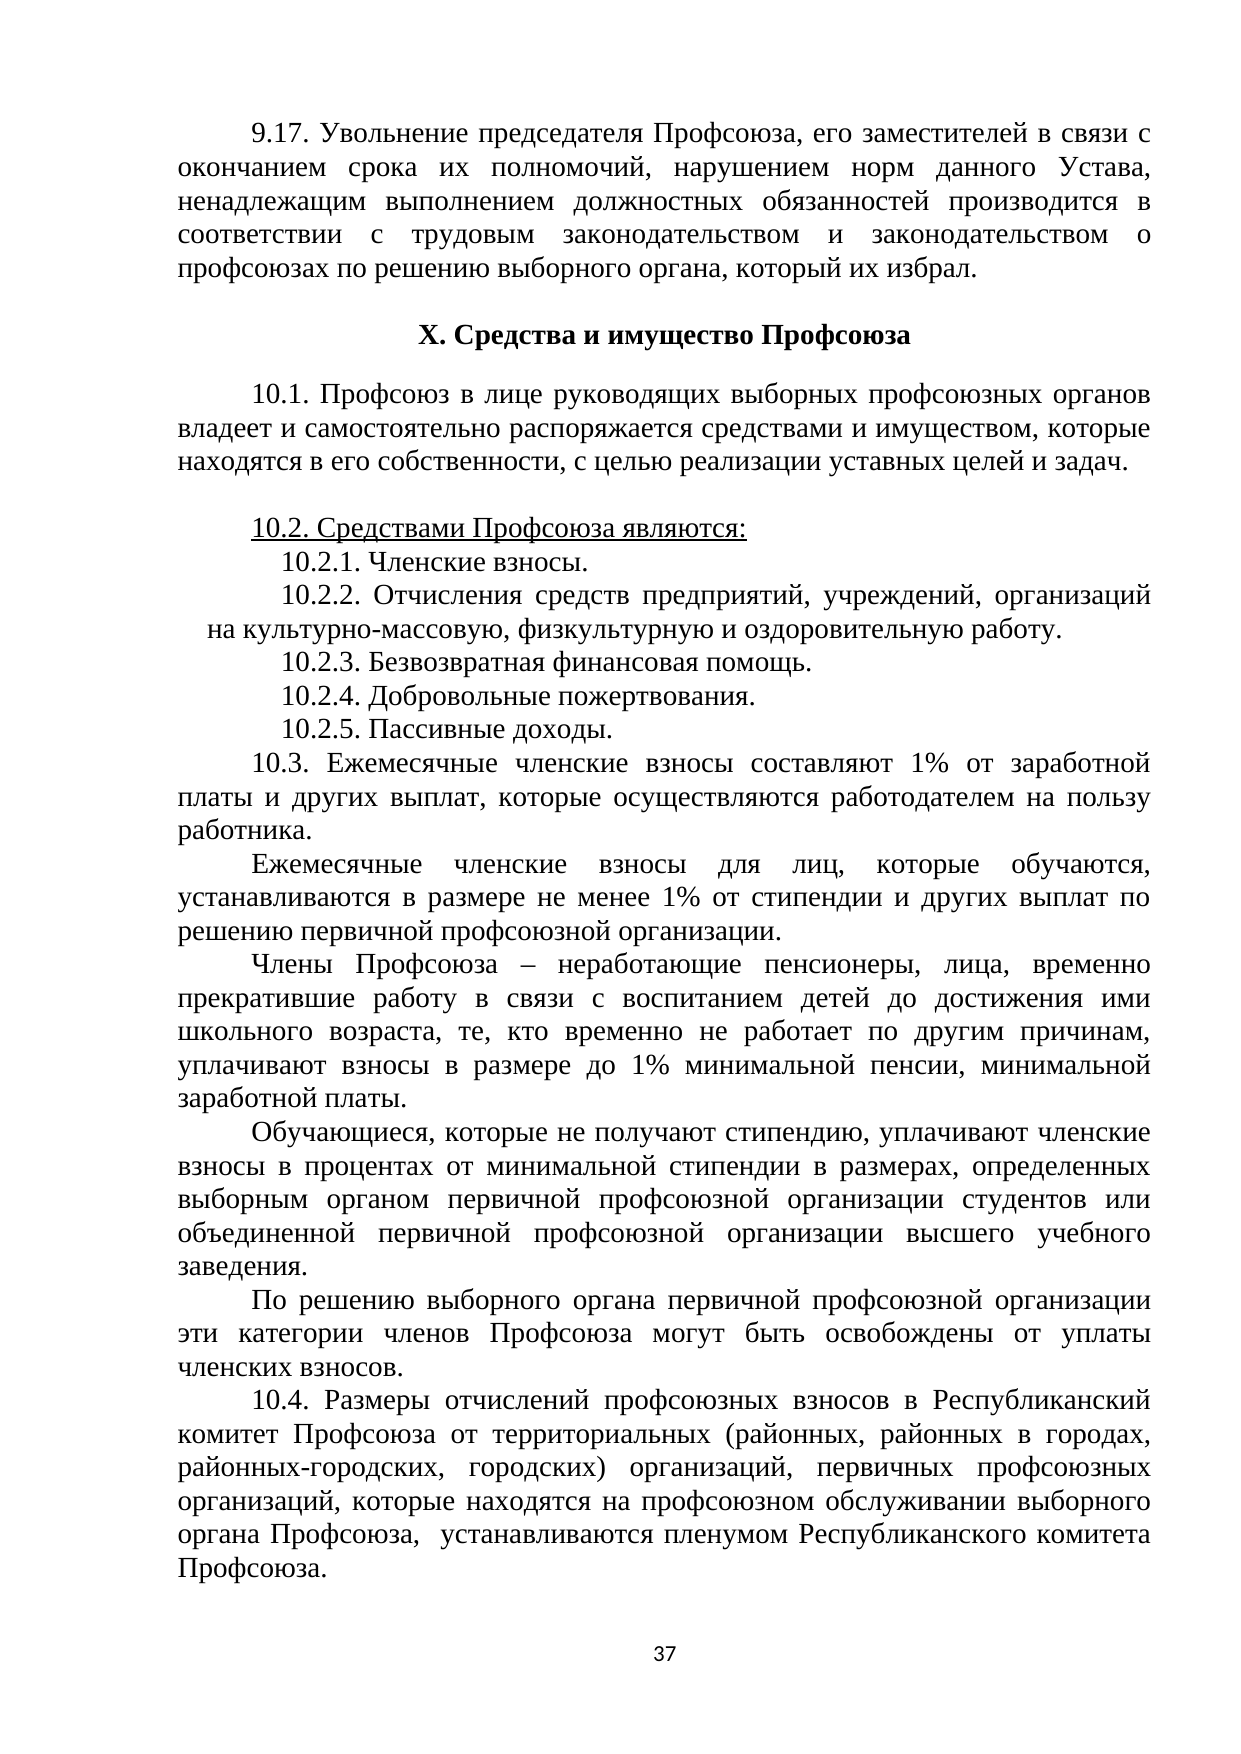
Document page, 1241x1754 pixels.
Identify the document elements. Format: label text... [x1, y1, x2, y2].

text 10.4. Размеры отчислений профсоюзных взносов в Республиканский комитет Профсоюза от территориальных (районных, районных в городах, районных-городских, городских) организаций, первичных профсоюзных организаций, которые находятся на профсоюзном обслуживании выборного органа Профсоюза, устанавливаются пленумом Республиканского комитета Профсоюза. [177, 1382, 1152, 1584]
text 10.3. Ежемесячные членские взносы составляют 1% от заработной платы и других выплат, которые осуществляются работодателем на пользу работника. [177, 745, 1152, 846]
text По решению выборного органа первичной профсоюзной организации эти категории членов Профсоюза могут быть освобождены от уплаты членских взносов. [177, 1282, 1152, 1382]
text 10.1. Профсоюз в лице руководящих выборных профсоюзных органов владеет и самостоятельно распоряжается средствами и имуществом, которые находятся в его собственности, с целью реализации уставных целей и задач. [177, 376, 1152, 477]
text 10.2.2. Отчисления средств предприятий, учреждений, организаций на культурно-массовую, физкультурную и оздоровительную работу. [207, 577, 1152, 644]
text 10.2.4. Добровольные пожертвования. [207, 678, 1152, 712]
text Ежемесячные членские взносы для лиц, которые обучаются, устанавливаются в размере не менее 1% от стипендии и других выплат по решению первичной профсоюзной организации. [177, 846, 1152, 946]
text X. Средства и имущество Профсоюза [177, 317, 1152, 350]
text 10.2.3. Безвозвратная финансовая помощь. [207, 644, 1152, 678]
text 10.2.1. Членские взносы. [207, 544, 1152, 577]
text 10.2.5. Пассивные доходы. [207, 712, 1152, 745]
text Члены Профсоюза – неработающие пенсионеры, лица, временно прекратившие работу в связи с воспитанием детей до достижения ими школьного возраста, те, кто временно не работает по другим причинам, уплачивают взносы в размере до 1% минимальной пенсии, минимальной заработной платы. [177, 946, 1152, 1114]
text 9.17. Увольнение председателя Профсоюза, его заместителей в связи с окончанием срока их полномочий, нарушением норм данного Устава, ненадлежащим выполнением должностных обязанностей производится в соответствии с трудовым законодательством и законодательством о профсоюзах по решению выборного органа, который их избрал. [177, 116, 1152, 283]
text Обучающиеся, которые не получают стипендию, уплачивают членские взносы в процентах от минимальной стипендии в размерах, определенных выборным органом первичной профсоюзной организации студентов или объединенной первичной профсоюзной организации высшего учебного заведения. [177, 1114, 1152, 1282]
text 10.2. Средствами Профсоюза являются: [177, 510, 1152, 544]
